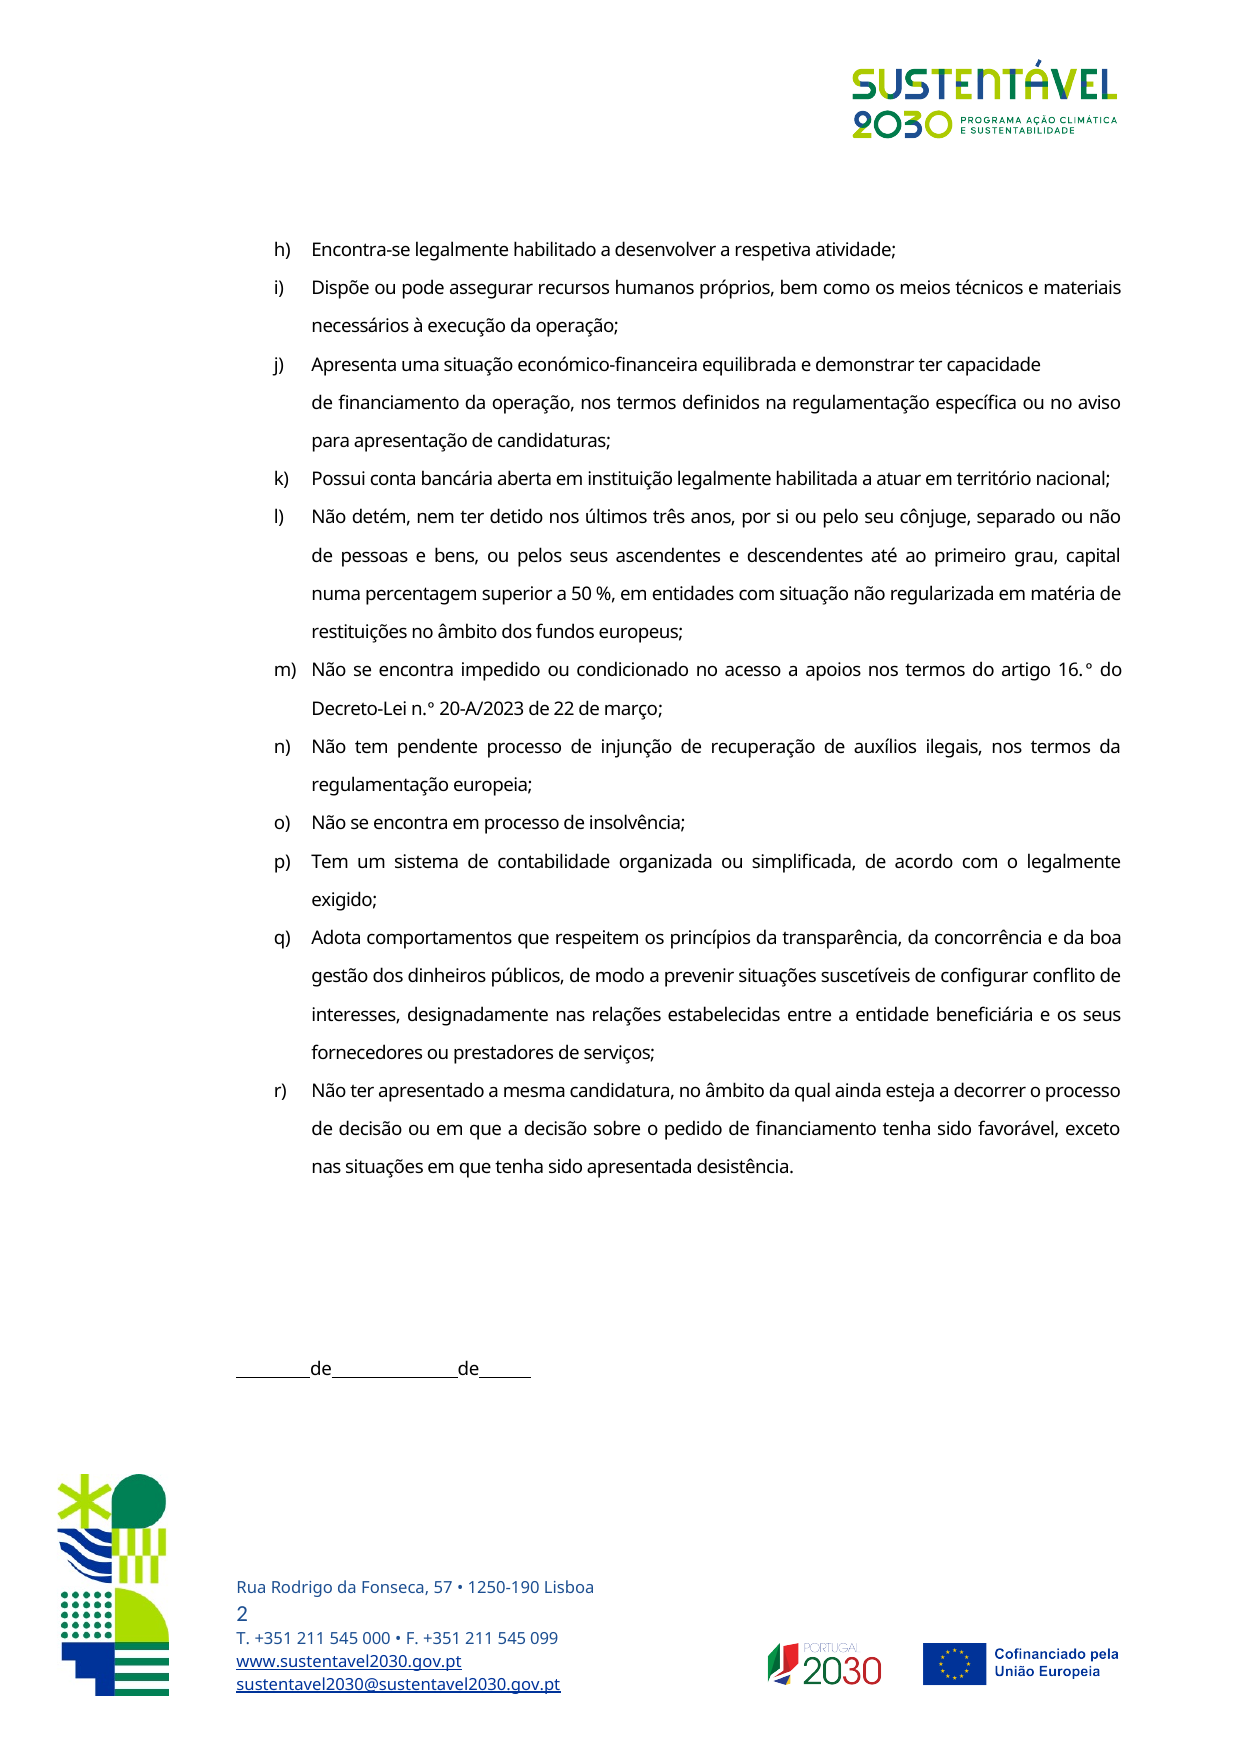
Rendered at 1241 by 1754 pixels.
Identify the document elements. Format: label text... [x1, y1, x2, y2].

list Possui conta bancária aberta em instituição legalmente habilitada a atuar em território nacional; [274, 466, 1122, 491]
list Apresenta uma situação económico-financeira equilibrada e demonstrar ter capacidade [274, 351, 1122, 376]
list Não se encontra impedido ou condicionado no acesso a apoios nos termos do artigo 16.º do Decreto-Lei n.º 20-A/2023 de 22 de março; [274, 657, 1122, 721]
picture [850, 0, 1119, 157]
list de financiamento da operação, nos termos definidos na regulamentação específica ou no aviso para apresentação de candidaturas; [311, 389, 1122, 453]
list Não ter apresentado a mesma candidatura, no âmbito da qual ainda esteja a decorrer o processo de decisão ou em que a decisão sobre o pedido de financiamento tenha sido favorável, exceto nas situações em que tenha sido apresentada desistência. [274, 1077, 1122, 1179]
list Tem um sistema de contabilidade organizada ou simplificada, de acordo com o legalmente exigido; [274, 848, 1122, 912]
list Não detém, nem ter detido nos últimos três anos, por si ou pelo seu cônjuge, separado ou não de pessoas e bens, ou pelos seus ascendentes e descendentes até ao primeiro grau, capital numa percentagem superior a 50 %, em entidades com situação não regularizada em matéria de restituições no âmbito dos fundos europeus; [274, 504, 1122, 644]
list Encontra-se legalmente habilitado a desenvolver a respetiva atividade; [274, 236, 1122, 262]
picture [56, 1474, 169, 1696]
list Não se encontra em processo de insolvência; [274, 810, 1122, 835]
list Adota comportamentos que respeitem os princípios da transparência, da concorrência e da boa gestão dos dinheiros públicos, de modo a prevenir situações suscetíveis de configurar conflito de interesses, designadamente nas relações estabelecidas entre a entidade beneficiária e os seus fornecedores ou prestadores de serviços; [274, 924, 1122, 1064]
list Dispõe ou pode assegurar recursos humanos próprios, bem como os meios técnicos e materiais necessários à execução da operação; [274, 274, 1122, 338]
text de de [236, 1355, 1122, 1380]
picture [764, 1639, 1119, 1687]
list Não tem pendente processo de injunção de recuperação de auxílios ilegais, nos termos da regulamentação europeia; [274, 733, 1122, 797]
